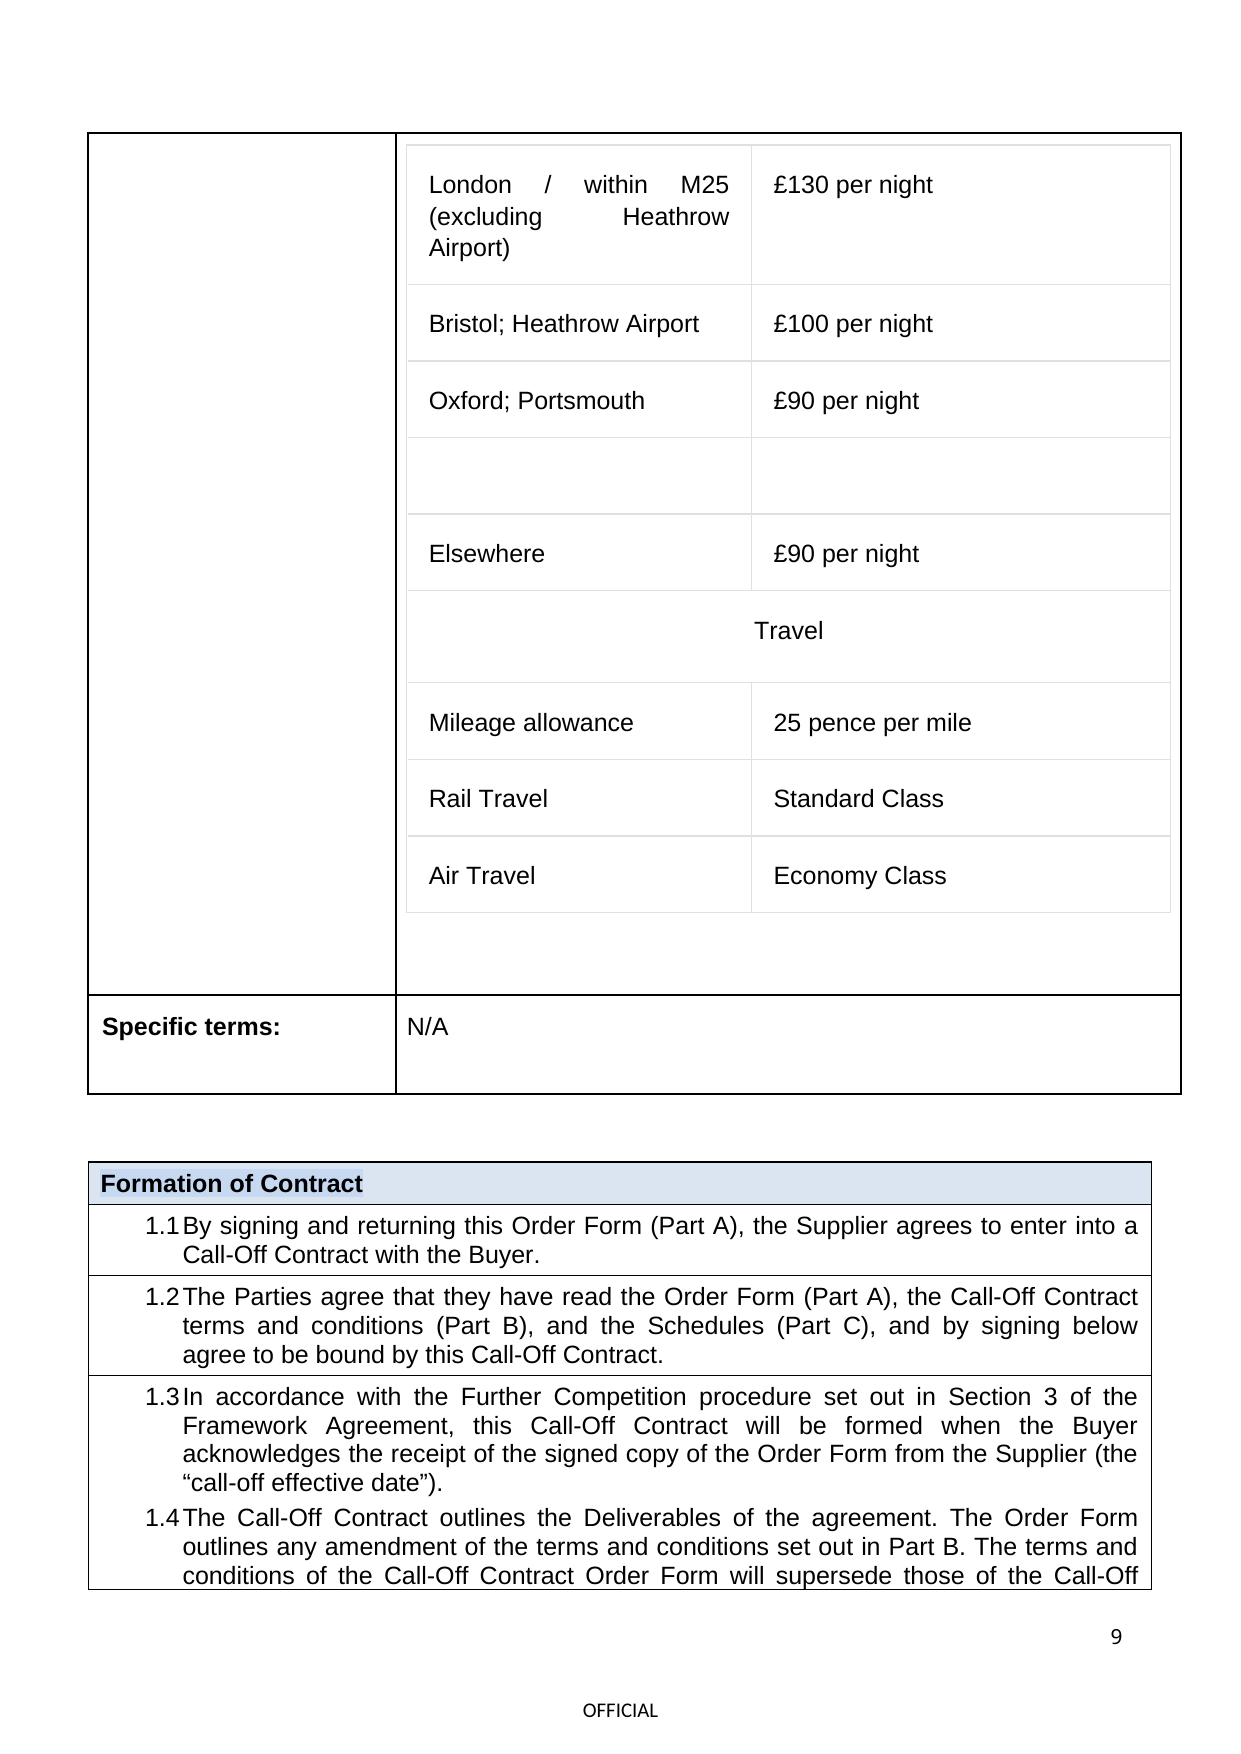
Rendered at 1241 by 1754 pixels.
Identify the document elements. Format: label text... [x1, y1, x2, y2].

table_cell N/A [397, 996, 1180, 1093]
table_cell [89, 1376, 1151, 1589]
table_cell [89, 134, 395, 993]
table_cell By signing and returning this Order Form (Part A), the Supplier agrees to enter into a Call-Off Contract with the Buyer. [89, 1205, 1151, 1275]
table_cell The Parties agree that they have read the Order Form (Part A), the Call-Off Contract terms and conditions (Part B), and the Schedules (Part C), and by signing below agree to be bound by this Call-Off Contract. [89, 1276, 1151, 1374]
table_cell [397, 134, 1180, 993]
table_header Formation of Contract [89, 1163, 1151, 1204]
table_cell Specific terms: [89, 996, 395, 1093]
